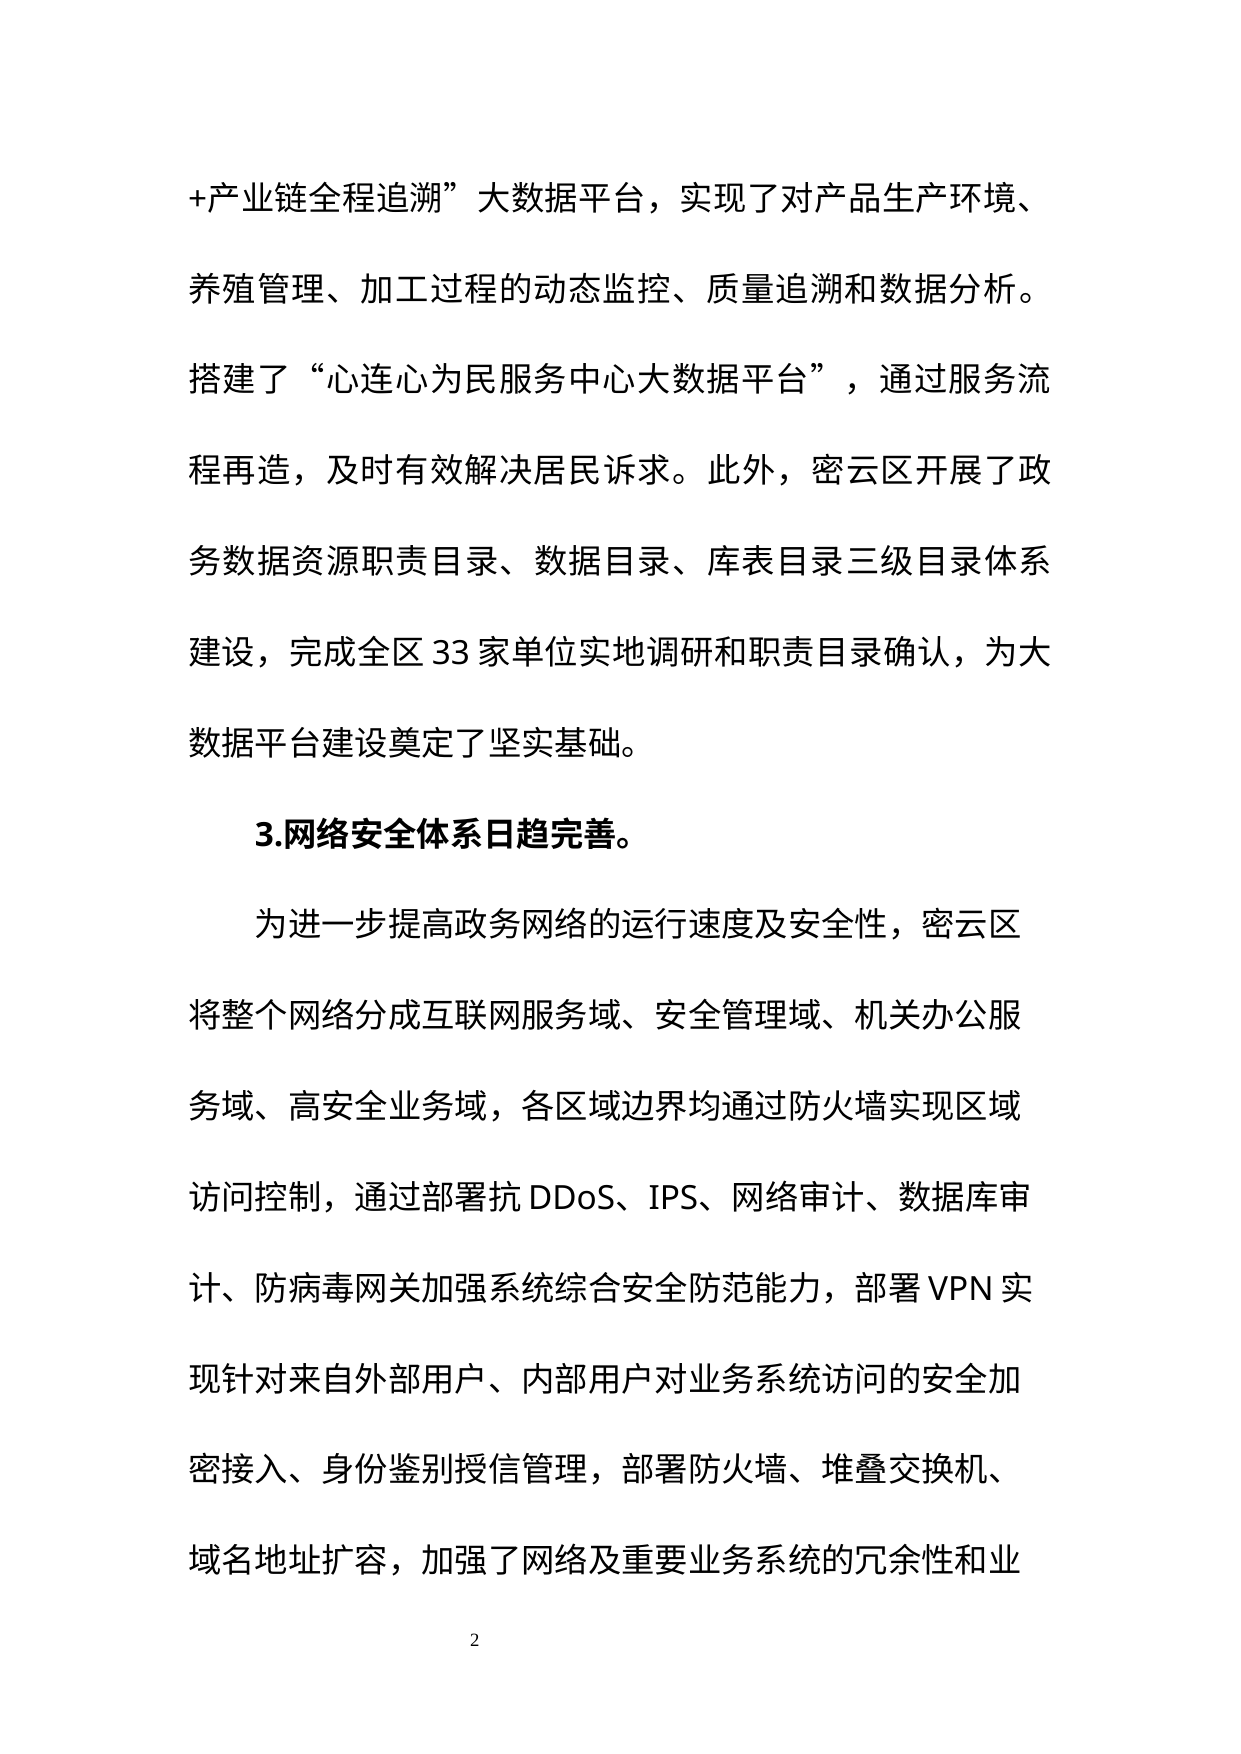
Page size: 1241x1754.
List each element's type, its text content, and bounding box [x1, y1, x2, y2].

text 3.网络安全体系日趋完善。 [254, 786, 1052, 877]
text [188, 150, 1052, 786]
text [188, 877, 1052, 1604]
